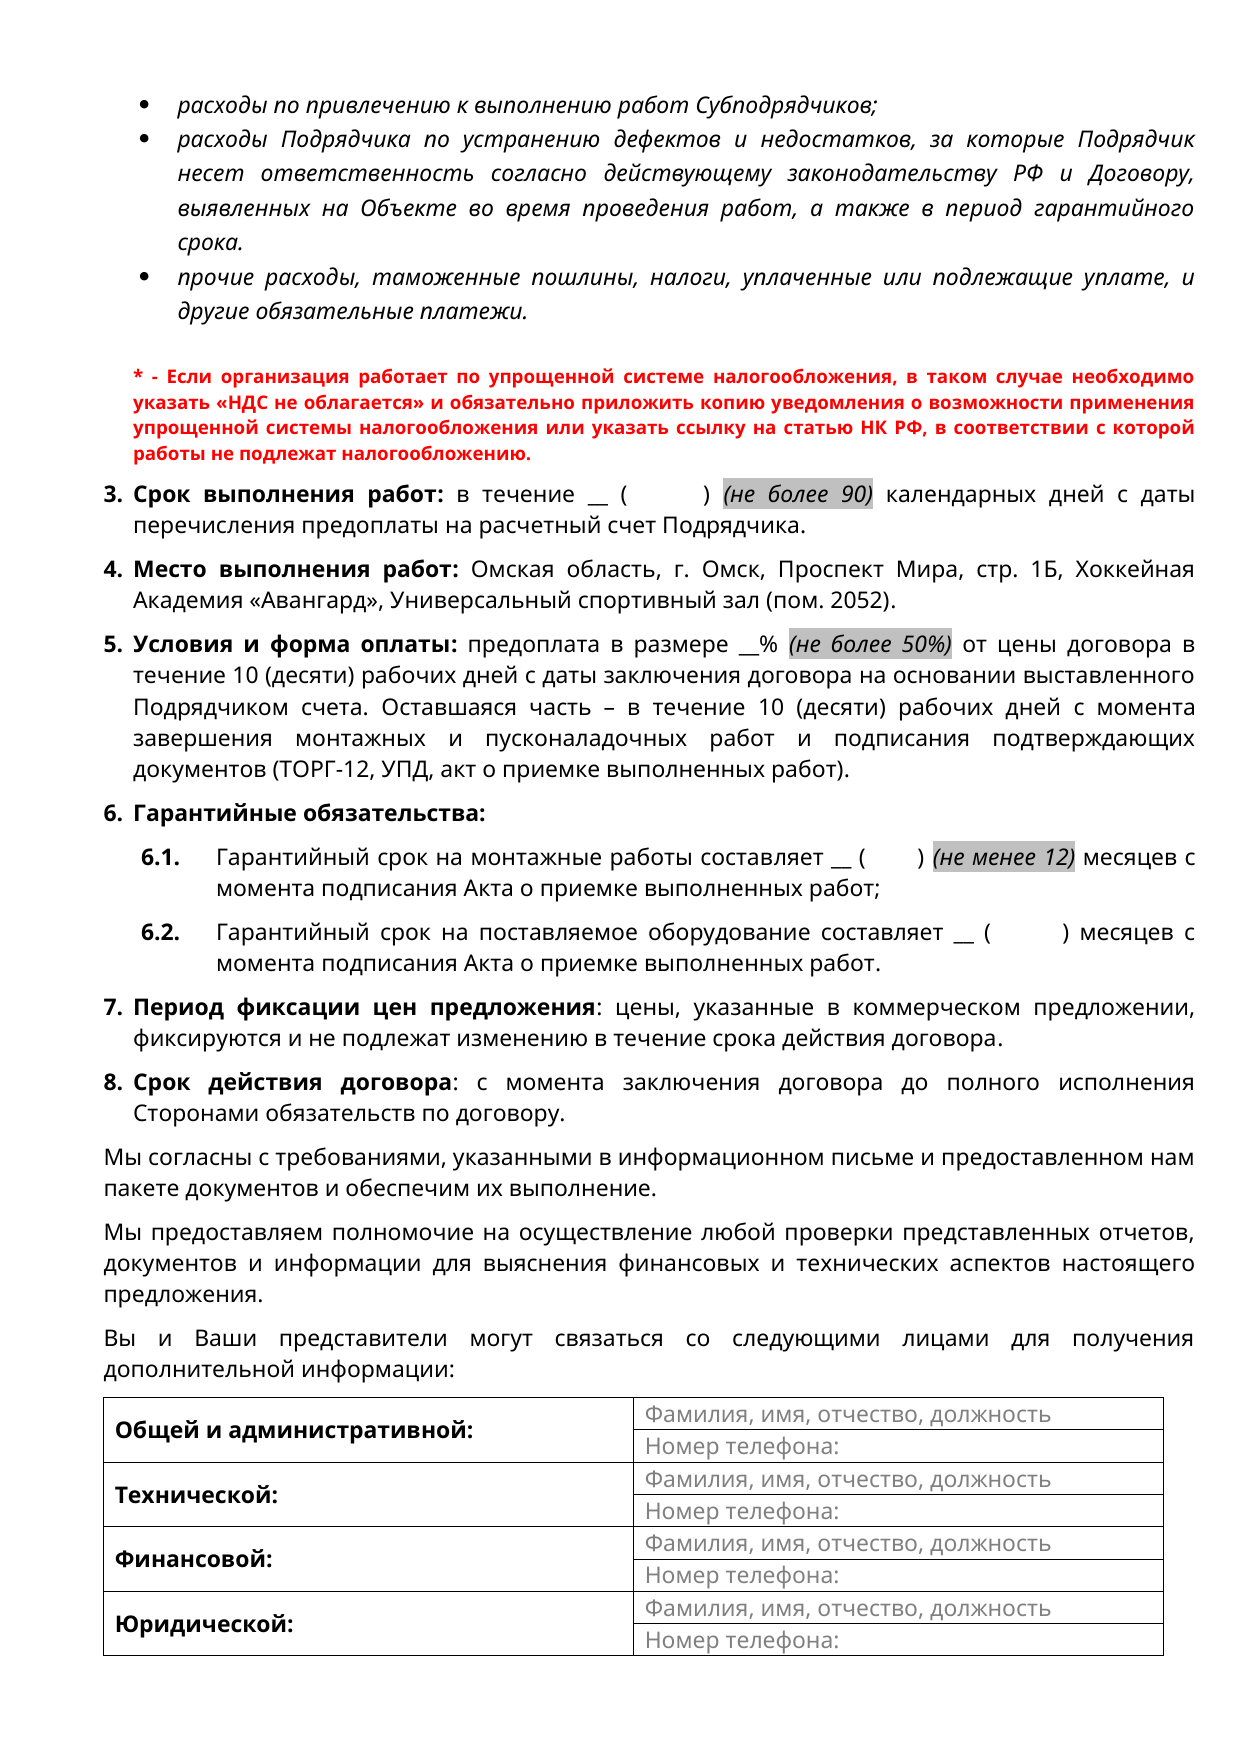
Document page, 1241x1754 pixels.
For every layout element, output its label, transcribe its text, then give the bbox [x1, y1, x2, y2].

text Мы согласны с требованиями, указанными в информационном письме и предоставленном нам пакете документов и обеспечим их выполнение. [103, 1141, 1196, 1203]
list Условия и форма оплаты: предоплата в размере __% (не более 50%) от цены договора в течение 10 (десяти) рабочих дней с даты заключения договора на основании выставленного Подрядчиком счета. Оставшаяся часть – в течение 10 (десяти) рабочих дней с момента завершения монтажных и пусконаладочных работ и подписания подтверждающих документов (ТОРГ-12, УПД, акт о приемке выполненных работ). [103, 628, 1196, 784]
table_header Общей и административной: [104, 1398, 633, 1462]
list Гарантийный срок на монтажные работы составляет __ ( ) (не менее 12) месяцев с момента подписания Акта о приемке выполненных работ; [141, 841, 1196, 903]
table_cell Фамилия, имя, отчество, должность [634, 1527, 1163, 1558]
table_header Фамилия, имя, отчество, должность [634, 1398, 1163, 1429]
list Гарантийные обязательства: [103, 797, 1196, 828]
list Период фиксации цен предложения: цены, указанные в коммерческом предложении, фиксируются и не подлежат изменению в течение срока действия договора. [103, 991, 1196, 1053]
table_cell Номер телефона: [634, 1430, 1163, 1462]
table_cell Номер телефона: [634, 1560, 1163, 1591]
list расходы по привлечению к выполнению работ Субподрядчиков; [140, 89, 1196, 120]
table_cell Технической: [104, 1463, 633, 1526]
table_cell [634, 1592, 1163, 1623]
table_cell Номер телефона: [634, 1495, 1163, 1526]
table_cell Финансовой: [104, 1527, 633, 1591]
list Срок выполнения работ: в течение __ ( ) (не более 90) календарных дней с даты перечисления предоплаты на расчетный счет Подрядчика. [103, 478, 1196, 541]
table_cell Номер телефона: [634, 1624, 1163, 1655]
list Гарантийный срок на поставляемое оборудование составляет __ ( ) месяцев с момента подписания Акта о приемке выполненных работ. [141, 916, 1196, 978]
text Вы и Ваши представители могут связаться со следующими лицами для получения дополнительной информации: [103, 1322, 1196, 1384]
table_cell Фамилия, имя, отчество, должность [634, 1463, 1163, 1494]
text Мы предоставляем полномочие на осуществление любой проверки представленных отчетов, документов и информации для выяснения финансовых и технических аспектов настоящего предложения. [103, 1216, 1196, 1309]
list Место выполнения работ: Омская область, г. Омск, Проспект Мира, стр. 1Б, Хоккейная Академия «Авангард», Универсальный спортивный зал (пом. 2052). [103, 553, 1196, 616]
list прочие расходы, таможенные пошлины, налоги, уплаченные или подлежащие уплате, и другие обязательные платежи. [140, 261, 1196, 326]
table_cell Юридической: [104, 1592, 633, 1655]
text * - Если организация работает по упрощенной системе налогообложения, в таком случае необходимо указать «НДС не облагается» и обязательно приложить копию уведомления о возможности применения упрощенной системы налогообложения или указать ссылку на статью НК РФ, в соответствии с которой работы не подлежат налогообложению. [133, 364, 1196, 466]
list Срок действия договора: с момента заключения договора до полного исполнения Сторонами обязательств по договору. [103, 1066, 1196, 1128]
list расходы Подрядчика по устранению дефектов и недостатков, за которые Подрядчик несет ответственность согласно действующему законодательству РФ и Договору, выявленных на Объекте во время проведения работ, а также в период гарантийного срока. [140, 123, 1196, 257]
